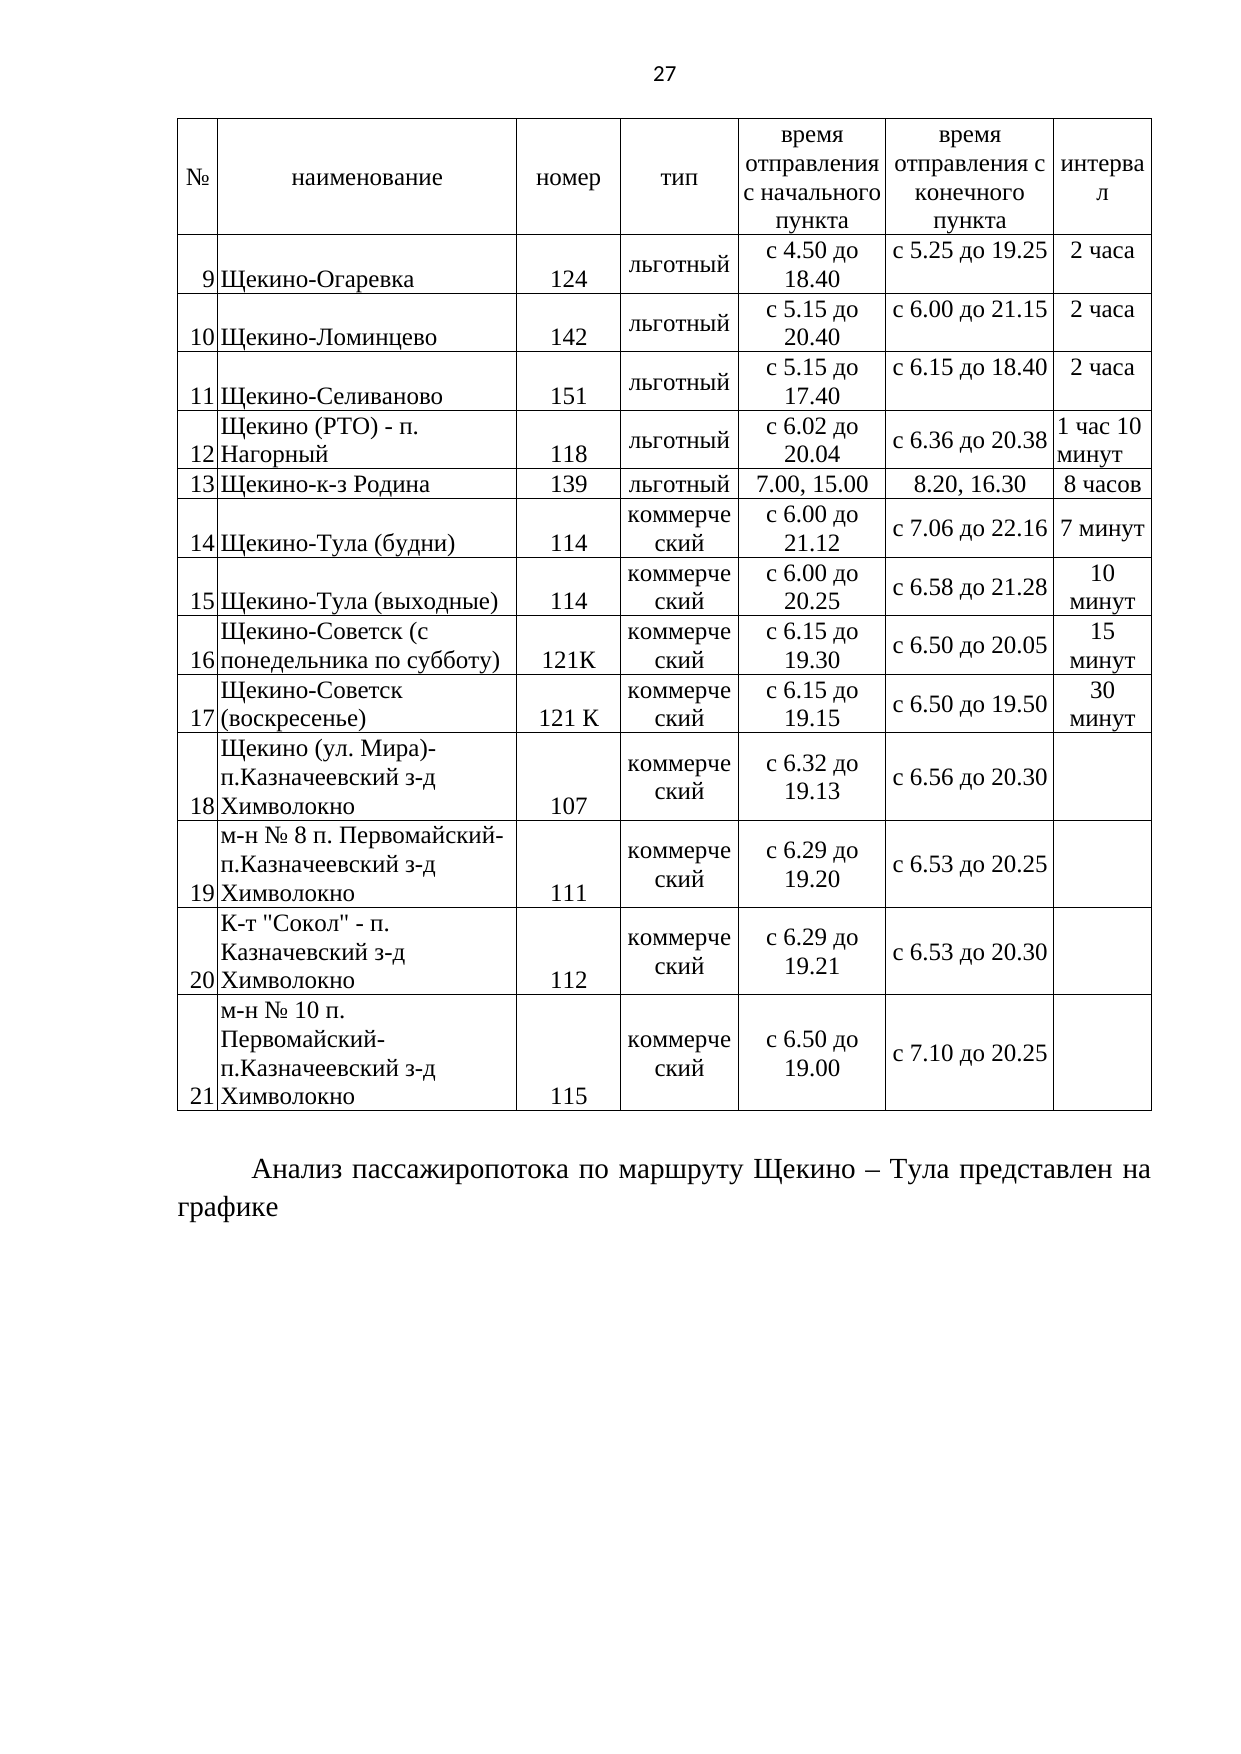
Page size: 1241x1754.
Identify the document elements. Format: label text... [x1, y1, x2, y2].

table_cell Щекино-Тула (выходные) [218, 558, 516, 615]
text Анализ пассажиропотока по маршруту Щекино – Тула представлен на графике [177, 1149, 1152, 1224]
table_cell 1 час 10 минут [1054, 411, 1151, 468]
table_cell 121К [517, 616, 620, 674]
table_cell Щекино-Селиваново [218, 352, 516, 410]
table_cell [1054, 995, 1151, 1110]
table_cell Щекино-Огаревка [218, 235, 516, 293]
table_cell 7 минут [1054, 499, 1151, 557]
table_cell с 6.53 до 20.25 [886, 821, 1053, 907]
table_cell льготный [621, 352, 738, 410]
table_cell 8.20, 16.30 [886, 469, 1053, 498]
table_cell с 6.00 до 20.25 [739, 558, 885, 615]
table_cell коммерческий [621, 558, 738, 615]
table_cell 21 [178, 995, 217, 1110]
table_cell 18 [178, 733, 217, 819]
table_header наименование [218, 119, 516, 234]
table_cell 11 [178, 352, 217, 410]
table_cell с 6.50 до 20.05 [886, 616, 1053, 674]
table_cell Щекино (РТО) - п. Нагорный [218, 411, 516, 468]
table_cell с 5.15 до 20.40 [739, 294, 885, 351]
table_header время отправления с конечного пункта [886, 119, 1053, 234]
table_cell 15 минут [1054, 616, 1151, 674]
table_cell 118 [517, 411, 620, 468]
table_cell льготный [621, 469, 738, 498]
table_cell с 6.15 до 19.15 [739, 675, 885, 732]
table_cell 9 [178, 235, 217, 293]
table_cell [1054, 821, 1151, 907]
table_header № [178, 119, 217, 234]
table_cell 142 [517, 294, 620, 351]
table_cell 111 [517, 821, 620, 907]
table_header время отправления с начального пункта [739, 119, 885, 234]
table_cell с 7.10 до 20.25 [886, 995, 1053, 1110]
table_cell коммерческий [621, 821, 738, 907]
table_cell 10 минут [1054, 558, 1151, 615]
table_cell 30 минут [1054, 675, 1151, 732]
table_cell 14 [178, 499, 217, 557]
table_cell с 4.50 до 18.40 [739, 235, 885, 293]
table_cell коммерческий [621, 995, 738, 1110]
table_cell коммерческий [621, 733, 738, 819]
table_cell 13 [178, 469, 217, 498]
table_cell 124 [517, 235, 620, 293]
table_cell с 6.15 до 19.30 [739, 616, 885, 674]
table_cell 139 [517, 469, 620, 498]
table_cell 151 [517, 352, 620, 410]
table_cell льготный [621, 294, 738, 351]
table_cell 2 часа [1054, 294, 1151, 351]
table_cell льготный [621, 235, 738, 293]
table_cell 20 [178, 908, 217, 994]
table_cell с 6.58 до 21.28 [886, 558, 1053, 615]
table_cell Щекино-Советск (воскресенье) [218, 675, 516, 732]
table_cell с 5.15 до 17.40 [739, 352, 885, 410]
table_cell 115 [517, 995, 620, 1110]
table_cell 10 [178, 294, 217, 351]
table_cell с 5.25 до 19.25 [886, 235, 1053, 293]
table_cell К-т "Сокол" - п. Казначевский з-д Химволокно [218, 908, 516, 994]
table_cell с 6.50 до 19.50 [886, 675, 1053, 732]
table_cell с 6.50 до 19.00 [739, 995, 885, 1110]
table_cell Щекино-Тула (будни) [218, 499, 516, 557]
table_header номер [517, 119, 620, 234]
table_cell [1054, 733, 1151, 819]
table_cell 12 [178, 411, 217, 468]
table_header тип [621, 119, 738, 234]
table_cell коммерческий [621, 616, 738, 674]
table_cell коммерческий [621, 908, 738, 994]
table_header интервал [1054, 119, 1151, 234]
table_cell Щекино (ул. Мира)-п.Казначеевский з-д Химволокно [218, 733, 516, 819]
table_cell 2 часа [1054, 235, 1151, 293]
table_cell с 6.15 до 18.40 [886, 352, 1053, 410]
table_cell 107 [517, 733, 620, 819]
table_cell 114 [517, 499, 620, 557]
table_cell коммерческий [621, 675, 738, 732]
table_cell 19 [178, 821, 217, 907]
table_cell льготный [621, 411, 738, 468]
table_cell 17 [178, 675, 217, 732]
table_cell 2 часа [1054, 352, 1151, 410]
table_cell с 6.29 до 19.20 [739, 821, 885, 907]
table_cell Щекино-Советск (с понедельника по субботу) [218, 616, 516, 674]
table_cell 15 [178, 558, 217, 615]
table_cell коммерческий [621, 499, 738, 557]
table_cell с 6.36 до 20.38 [886, 411, 1053, 468]
table_cell м-н № 8 п. Первомайский-п.Казначеевский з-д Химволокно [218, 821, 516, 907]
table_cell Щекино-к-з Родина [218, 469, 516, 498]
table_cell с 6.02 до 20.04 [739, 411, 885, 468]
table_cell с 6.00 до 21.12 [739, 499, 885, 557]
table_cell 112 [517, 908, 620, 994]
table_cell 7.00, 15.00 [739, 469, 885, 498]
table_cell с 6.53 до 20.30 [886, 908, 1053, 994]
table_cell [1054, 908, 1151, 994]
table_cell с 6.29 до 19.21 [739, 908, 885, 994]
table_cell с 6.00 до 21.15 [886, 294, 1053, 351]
table_cell с 7.06 до 22.16 [886, 499, 1053, 557]
table_cell с 6.56 до 20.30 [886, 733, 1053, 819]
table_cell м-н № 10 п. Первомайский-п.Казначеевский з-д Химволокно [218, 995, 516, 1110]
table_cell с 6.32 до 19.13 [739, 733, 885, 819]
table_cell Щекино-Ломинцево [218, 294, 516, 351]
table_cell 8 часов [1054, 469, 1151, 498]
table_cell 16 [178, 616, 217, 674]
table_cell 114 [517, 558, 620, 615]
table_cell 121 К [517, 675, 620, 732]
